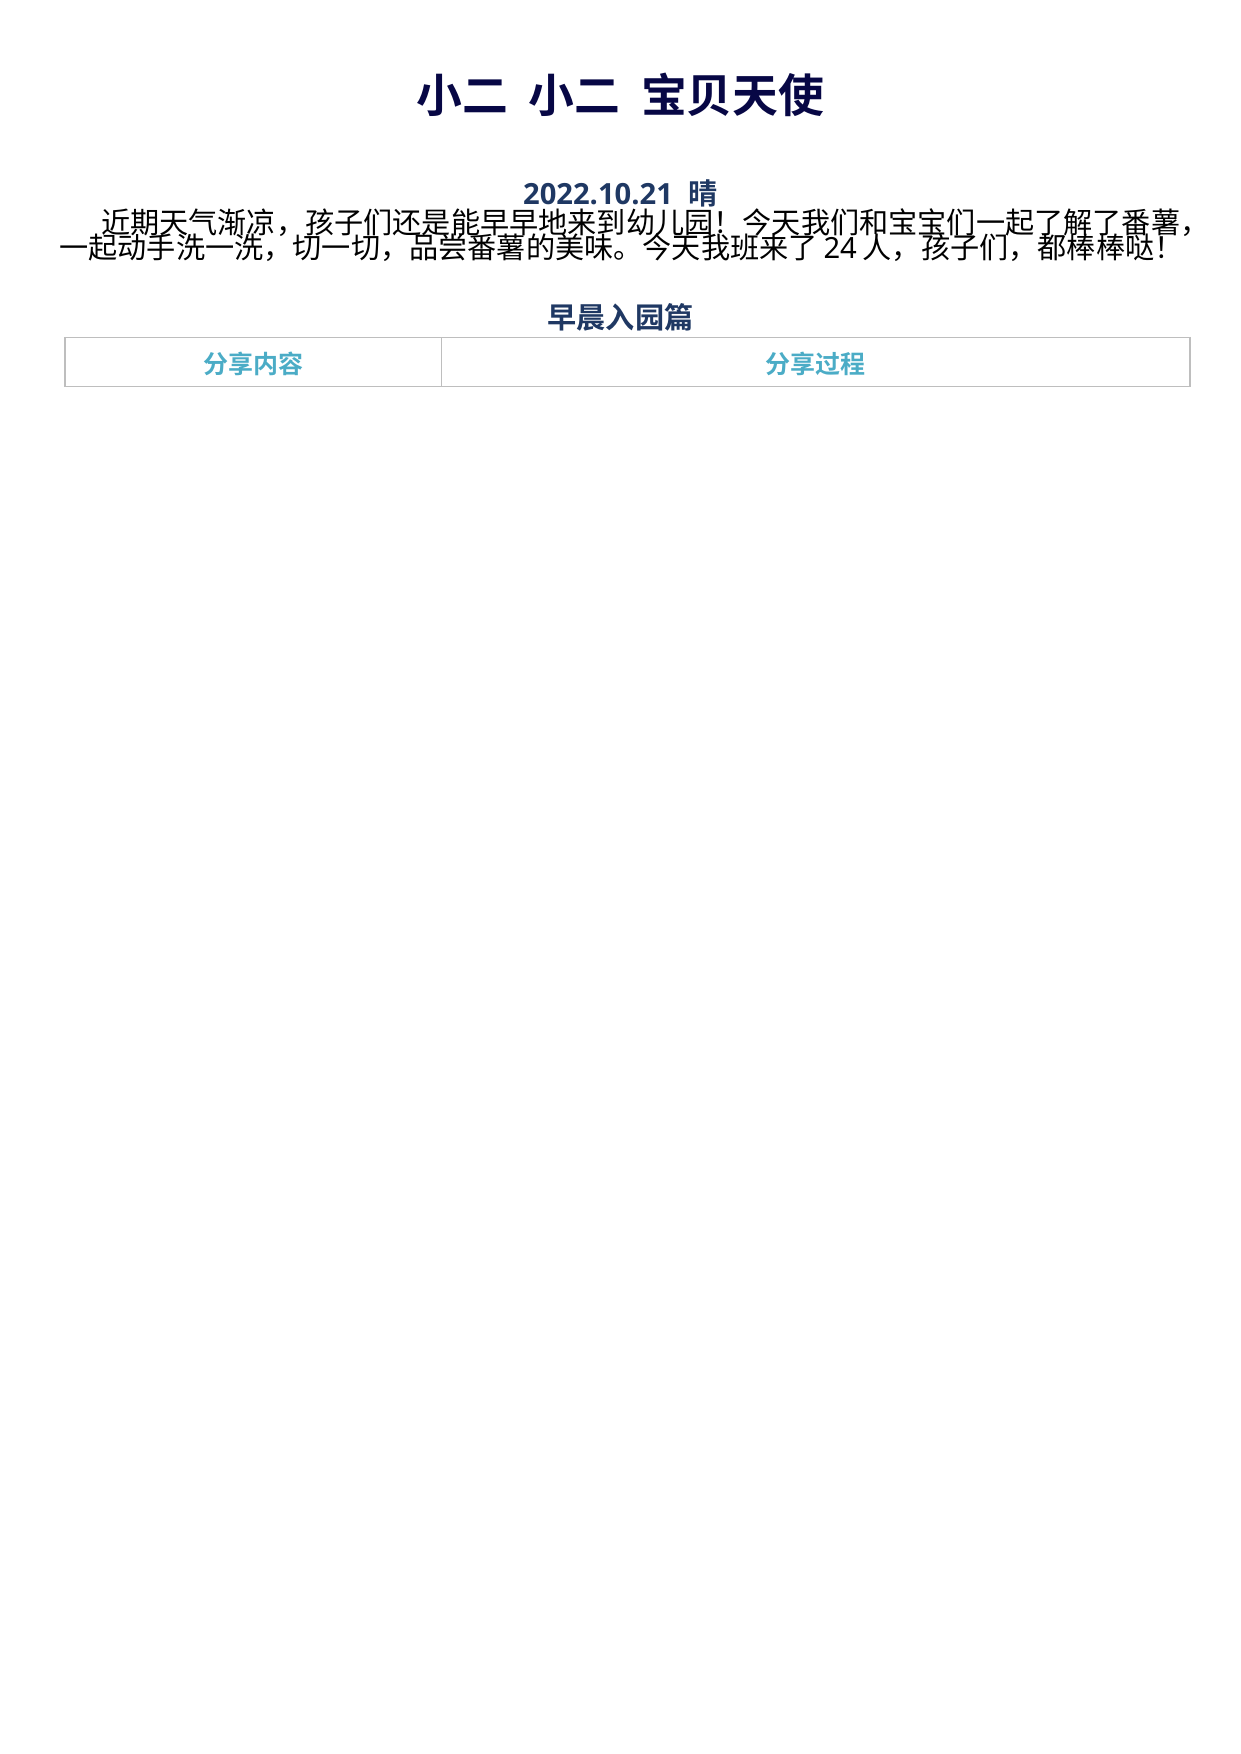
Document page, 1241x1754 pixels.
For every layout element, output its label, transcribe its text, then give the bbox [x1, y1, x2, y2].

table_header 分享内容 [66, 338, 441, 386]
text 2022.10.21 晴 [59, 171, 1181, 213]
table_header 分享过程 [442, 338, 1189, 386]
text 小二 小二 宝贝天使 [59, 59, 1181, 125]
text 早晨入园篇 [59, 294, 1181, 337]
text 近期天气渐凉，孩子们还是能早早地来到幼儿园！今天我们和宝宝们一起了解了番薯，一起动手洗一洗，切一切，品尝番薯的美味。今天我班来了24人，孩子们，都棒棒哒！ [59, 213, 1181, 263]
